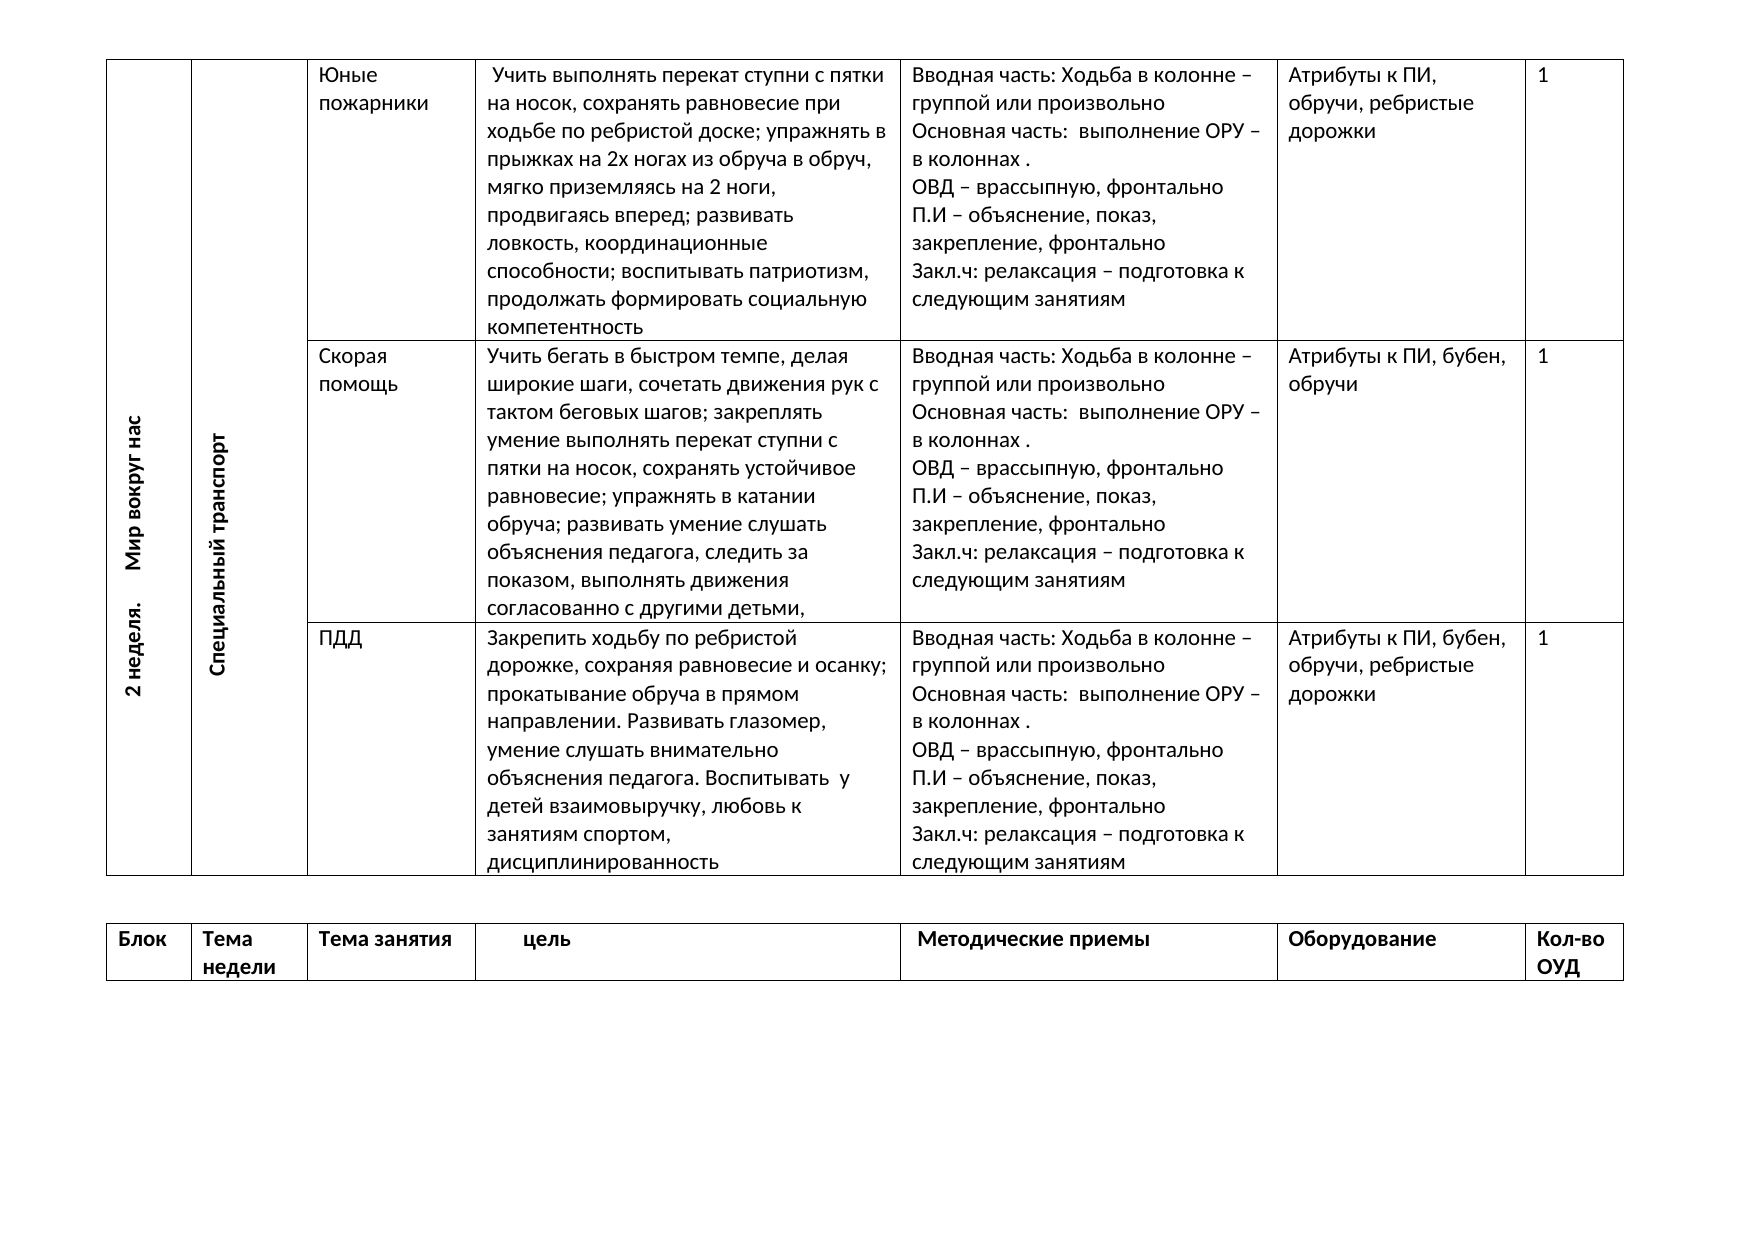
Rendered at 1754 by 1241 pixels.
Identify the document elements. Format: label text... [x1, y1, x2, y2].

table_cell 1 [1526, 623, 1623, 875]
table_cell 2 неделя. Мир вокруг нас [107, 60, 191, 875]
table_header Тема занятия [308, 924, 475, 980]
table_cell Атрибуты к ПИ, бубен, обручи, ребристые дорожки [1278, 623, 1525, 875]
table_cell Атрибуты к ПИ, обручи, ребристые дорожки [1278, 60, 1525, 340]
table_cell Юные пожарники [308, 60, 475, 340]
table_header Методические приемы [901, 924, 1277, 980]
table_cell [901, 623, 1277, 875]
table_header Оборудование [1278, 924, 1525, 980]
table_cell Специальный транспорт [192, 60, 307, 875]
table_cell Скорая помощь [308, 341, 475, 622]
table_cell Учить выполнять перекат ступни с пятки на носок, сохранять равновесие при ходьбе по ребристой доске; упражнять в прыжках на 2х ногах из обруча в обруч, мягко приземляясь на 2 ноги, продвигаясь вперед; развивать ловкость, координационные способности; воспитывать патриотизм, продолжать формировать социальную компетентность [476, 60, 900, 340]
table_header Тема недели [192, 924, 307, 980]
table_header цель [476, 924, 900, 980]
table_cell Атрибуты к ПИ, бубен, обручи [1278, 341, 1525, 622]
table_header Блок [107, 924, 191, 980]
table_cell ПДД [308, 623, 475, 875]
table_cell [901, 60, 1277, 340]
table_cell Закрепить ходьбу по ребристой дорожке, сохраняя равновесие и осанку; прокатывание обруча в прямом направлении. Развивать глазомер, умение слушать внимательно объяснения педагога. Воспитывать у детей взаимовыручку, любовь к занятиям спортом, дисциплинированность [476, 623, 900, 875]
table_cell 1 [1526, 341, 1623, 622]
table_cell Учить бегать в быстром темпе, делая широкие шаги, сочетать движения рук с тактом беговых шагов; закреплять умение выполнять перекат ступни с пятки на носок, сохранять устойчивое равновесие; упражнять в катании обруча; развивать умение слушать объяснения педагога, следить за показом, выполнять движения согласованно с другими детьми, [476, 341, 900, 622]
table_header Кол-во ОУД [1526, 924, 1623, 980]
table_cell 1 [1526, 60, 1623, 340]
